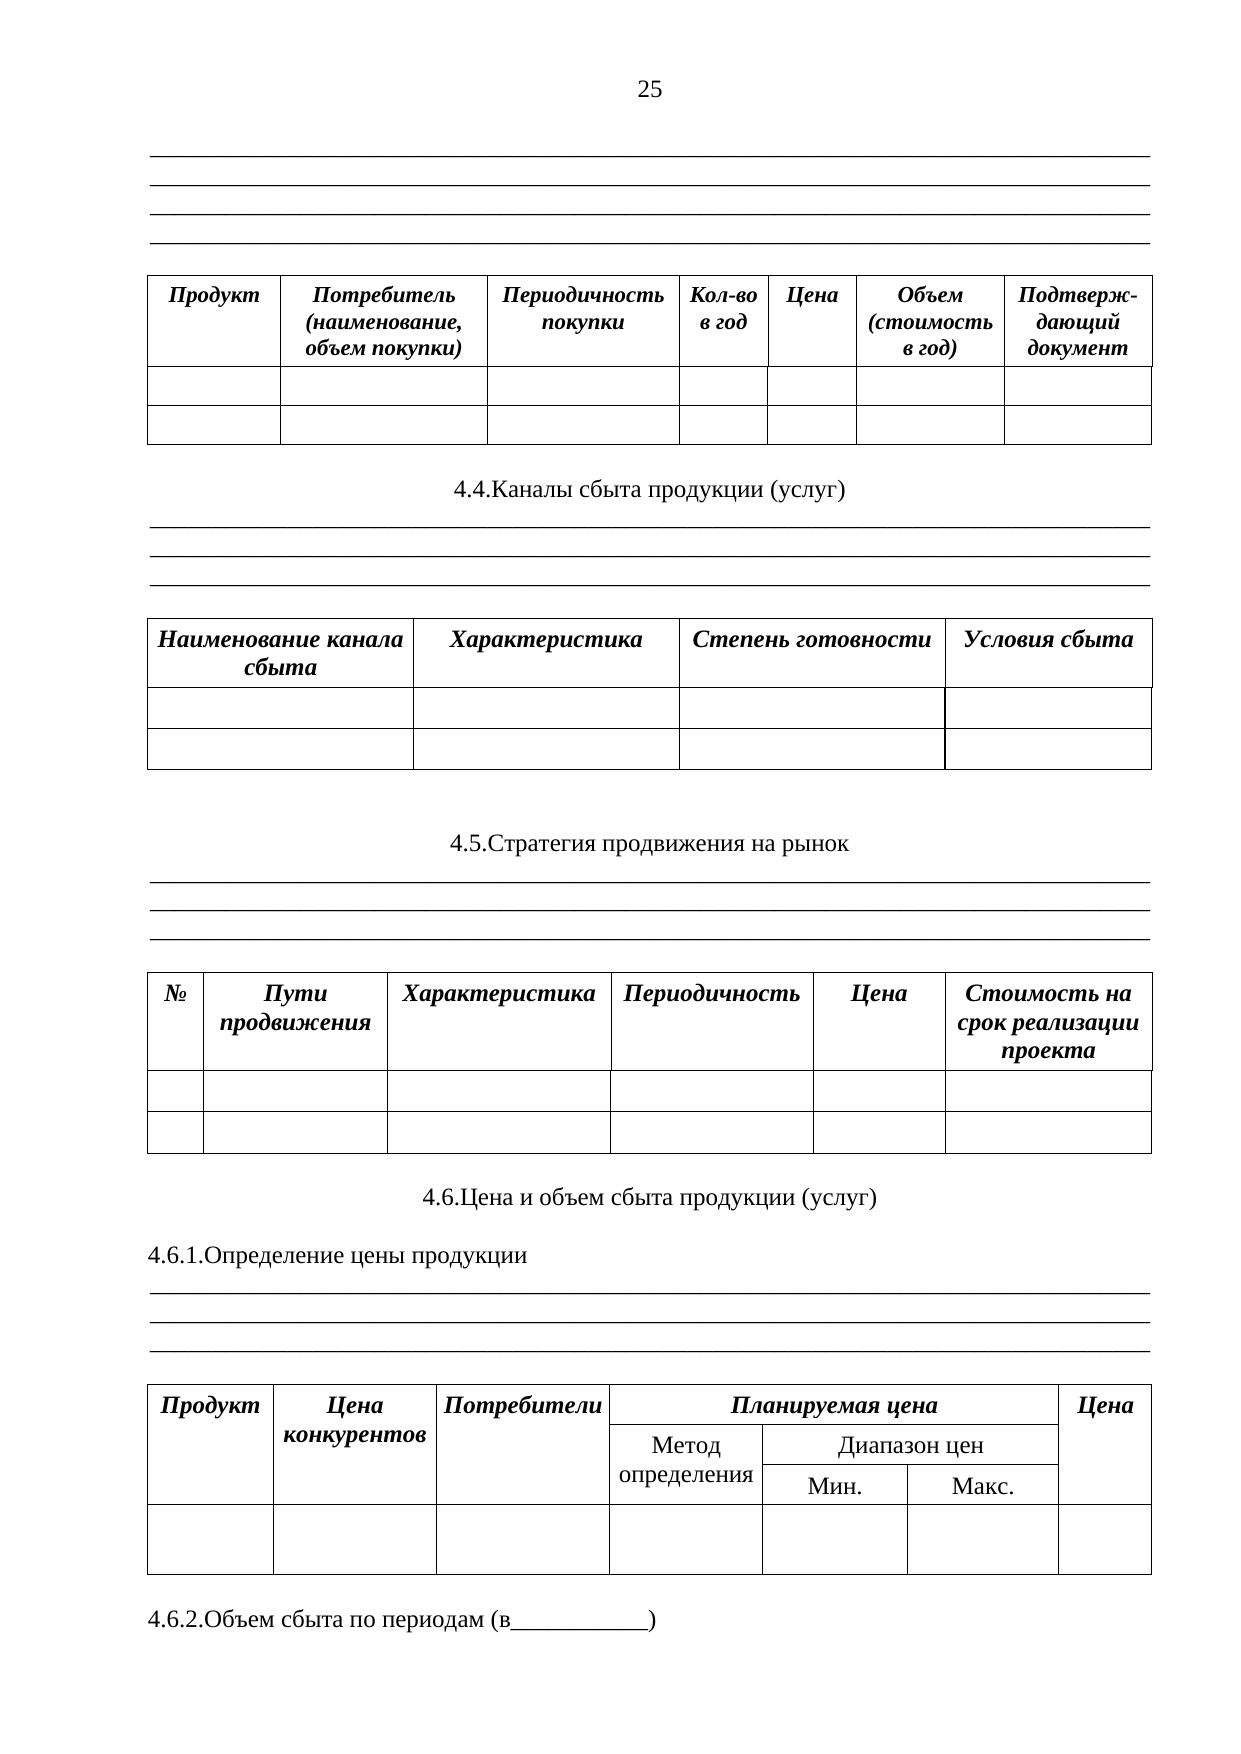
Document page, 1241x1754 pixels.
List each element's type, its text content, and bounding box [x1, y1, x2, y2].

table_cell [148, 1505, 273, 1574]
table_header Продукт [148, 1385, 273, 1504]
table_header Периодичность покупки [488, 276, 679, 366]
table_header Потребитель (наименование, объем покупки) [281, 276, 487, 366]
table_cell [908, 1505, 1058, 1574]
text ________________________________________________________________________________________________________________________________________________________________________________________________________________________________________________________________________________________________________________________________ [148, 131, 1152, 246]
table_cell [857, 367, 1004, 405]
table_header Цена конкурентов [274, 1385, 436, 1504]
table_cell [611, 1071, 813, 1111]
table_cell [680, 729, 944, 769]
table_cell [437, 1505, 609, 1574]
table_header Объем (стоимость в год) [857, 276, 1004, 366]
table_cell [611, 1112, 813, 1152]
table_header Пути продвижения [204, 973, 387, 1070]
table_header Периодичность [612, 973, 813, 1070]
table_cell [946, 1112, 1151, 1152]
table_cell [148, 688, 413, 728]
table_header Потребители [437, 1385, 609, 1504]
table_cell [763, 1505, 907, 1574]
table_cell [388, 1071, 610, 1111]
table_cell [388, 1112, 610, 1152]
table_header Цена [814, 973, 945, 1070]
table_header Степень готовности [680, 619, 945, 687]
table_cell [148, 729, 413, 769]
table_cell Макс. [908, 1465, 1058, 1504]
table_cell [680, 367, 767, 405]
table_cell Диапазон цен [763, 1425, 1058, 1464]
table_cell [148, 406, 280, 444]
table_header Подтверж-дающий документ [1005, 276, 1152, 366]
table_cell [414, 688, 679, 728]
text 4.6.2.Объем сбыта по периодам (в___________) [148, 1604, 1152, 1633]
table_cell [1005, 367, 1151, 405]
table_cell [680, 406, 767, 444]
table_cell [204, 1071, 387, 1111]
table_cell [414, 729, 679, 769]
table_cell [768, 367, 856, 405]
table_header Планируемая цена [610, 1385, 1058, 1424]
text 4.6.Цена и объем сбыта продукции (услуг) [148, 1182, 1152, 1211]
table_cell [488, 367, 679, 405]
text ________________________________________________________________________________________________________________________________________________________________________________________________________________________________________________ [148, 857, 1152, 943]
table_cell [946, 1071, 1151, 1111]
table_header Цена [769, 276, 856, 366]
table_cell [610, 1505, 762, 1574]
table_cell [1059, 1505, 1151, 1574]
table_cell [281, 406, 487, 444]
table_header Характеристика [388, 973, 611, 1070]
table_cell [1005, 406, 1151, 444]
text 4.5.Стратегия продвижения на рынок [148, 828, 1152, 857]
text 4.6.1.Определение цены продукции [148, 1240, 1152, 1268]
table_cell [274, 1505, 436, 1574]
table_header Стоимость на срок реализации проекта [946, 973, 1152, 1070]
table_cell Метод определения [610, 1425, 762, 1504]
text ________________________________________________________________________________________________________________________________________________________________________________________________________________________________________________ [148, 1268, 1152, 1355]
table_cell [814, 1112, 945, 1152]
table_cell [680, 688, 944, 728]
table_cell Мин. [763, 1465, 907, 1504]
table_cell [488, 406, 679, 444]
table_cell [148, 1112, 203, 1152]
text ________________________________________________________________________________________________________________________________________________________________________________________________________________________________________________ [148, 502, 1152, 589]
table_cell [946, 729, 1151, 769]
table_header № [148, 973, 203, 1070]
table_header Цена [1059, 1385, 1151, 1504]
table_cell [148, 367, 280, 405]
table_header Кол-во в год [680, 276, 768, 366]
table_header Продукт [148, 276, 280, 366]
table_header Условия сбыта [946, 619, 1152, 687]
text 4.4.Каналы сбыта продукции (услуг) [148, 474, 1152, 502]
table_header Характеристика [414, 619, 679, 687]
table_cell [204, 1112, 387, 1152]
table_header Наименование канала сбыта [148, 619, 413, 687]
table_cell [814, 1071, 945, 1111]
table_cell [857, 406, 1004, 444]
table_cell [768, 406, 856, 444]
table_cell [946, 688, 1151, 728]
table_cell [281, 367, 487, 405]
table_cell [148, 1071, 203, 1111]
